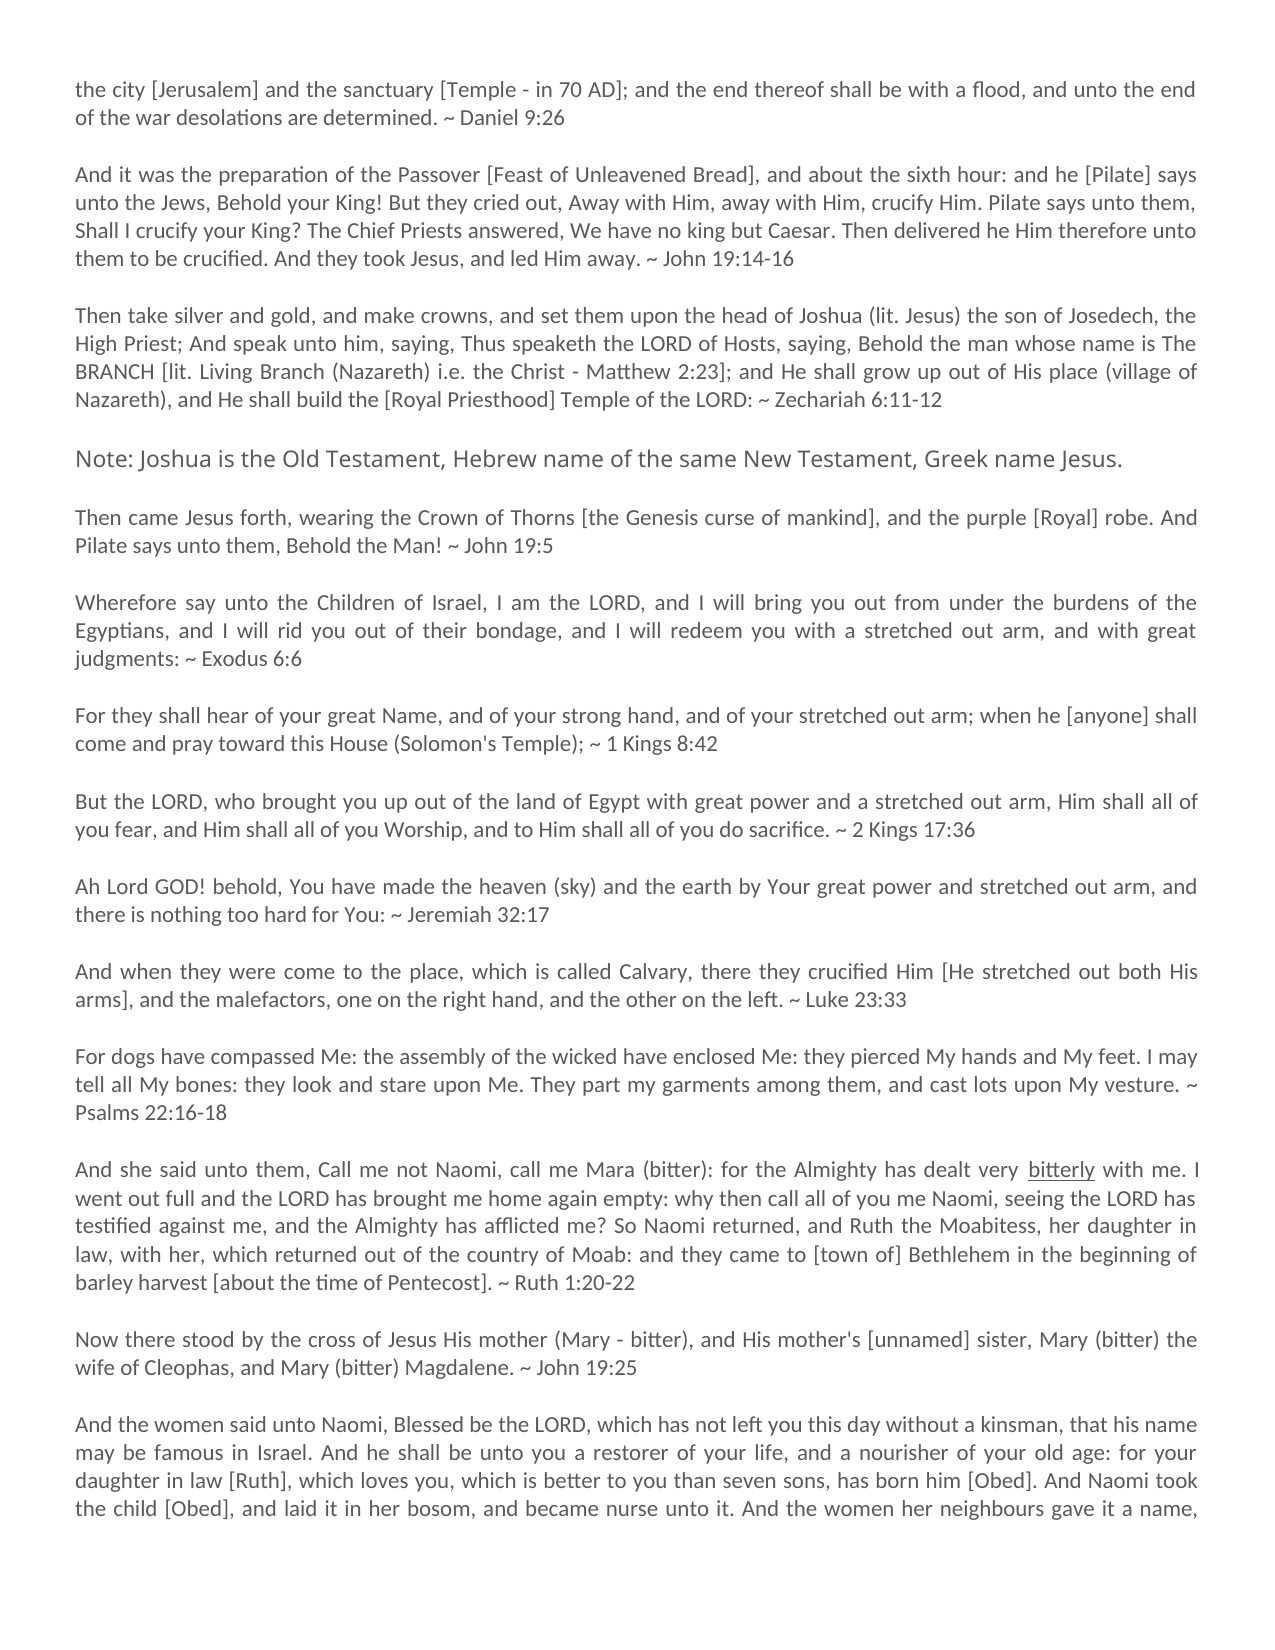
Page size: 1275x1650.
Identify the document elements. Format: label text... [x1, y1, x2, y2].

text But the LORD, who brought you up out of the land of Egypt with great power and a stretched out arm, Him shall all of you fear, and Him shall all of you Worship, and to Him shall all of you do sacrifice. ~ 2 Kings 17:36 [75, 787, 1200, 843]
text And it was the preparation of the Passover [Feast of Unleavened Bread], and about the sixth hour: and he [Pilate] says unto the Jews, Behold your King! But they cried out, Away with Him, away with Him, crucify Him. Pilate says unto them, Shall I crucify your King? The Chief Priests answered, We have no king but Caesar. Then delivered he Him therefore unto them to be crucified. And they took Jesus, and led Him away. ~ John 19:14-16 [75, 160, 1200, 272]
text Then take silver and gold, and make crowns, and set them upon the head of Joshua (lit. Jesus) the son of Josedech, the High Priest; And speak unto him, saying, Thus speaketh the LORD of Hosts, saying, Behold the man whose name is The BRANCH [lit. Living Branch (Nazareth) i.e. the Christ - Matthew 2:23]; and He shall grow up out of His place (village of Nazareth), and He shall build the [Royal Priesthood] Temple of the LORD: ~ Zechariah 6:11-12 [75, 301, 1200, 413]
text Wherefore say unto the Children of Israel, I am the LORD, and I will bring you out from under the burdens of the Egyptians, and I will rid you out of their bondage, and I will redeem you with a stretched out arm, and with great judgments: ~ Exodus 6:6 [75, 588, 1200, 672]
text Now there stood by the cross of Jesus His mother (Mary - bitter), and His mother's [unnamed] sister, Mary (bitter) the wife of Cleophas, and Mary (bitter) Magdalene. ~ John 19:25 [75, 1325, 1200, 1381]
text For dogs have compassed Me: the assembly of the wicked have enclosed Me: they pierced My hands and My feet. I may tell all My bones: they look and stare upon Me. They part my garments among them, and cast lots upon My vesture. ~ Psalms 22:16-18 [75, 1042, 1200, 1126]
text Note: Joshua is the Old Testament, Hebrew name of the same New Testament, Greek name Jesus. [75, 443, 1200, 474]
text For they shall hear of your great Name, and of your strong hand, and of your stretched out arm; when he [anyone] shall come and pray toward this House (Solomon's Temple); ~ 1 Kings 8:42 [75, 702, 1200, 758]
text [75, 75, 1200, 131]
text Then came Jesus forth, wearing the Crown of Thorns [the Genesis curse of mankind], and the purple [Royal] robe. And Pilate says unto them, Behold the Man! ~ John 19:5 [75, 503, 1200, 559]
text And she said unto them, Call me not Naomi, call me Mara (bitter): for the Almighty has dealt very bitterly with me. I went out full and the LORD has brought me home again empty: why then call all of you me Naomi, seeing the LORD has testified against me, and the Almighty has afflicted me? So Naomi returned, and Ruth the Moabitess, her daughter in law, with her, which returned out of the country of Moab: and they came to [town of] Bethlehem in the beginning of barley harvest [about the time of Pentecost]. ~ Ruth 1:20-22 [75, 1156, 1200, 1296]
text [75, 1410, 1200, 1522]
text And when they were come to the place, which is called Calvary, there they crucified Him [He stretched out both His arms], and the malefactors, one on the right hand, and the other on the left. ~ Luke 23:33 [75, 957, 1200, 1013]
text Ah Lord GOD! behold, You have made the heaven (sky) and the earth by Your great power and stretched out arm, and there is nothing too hard for You: ~ Jeremiah 32:17 [75, 872, 1200, 928]
